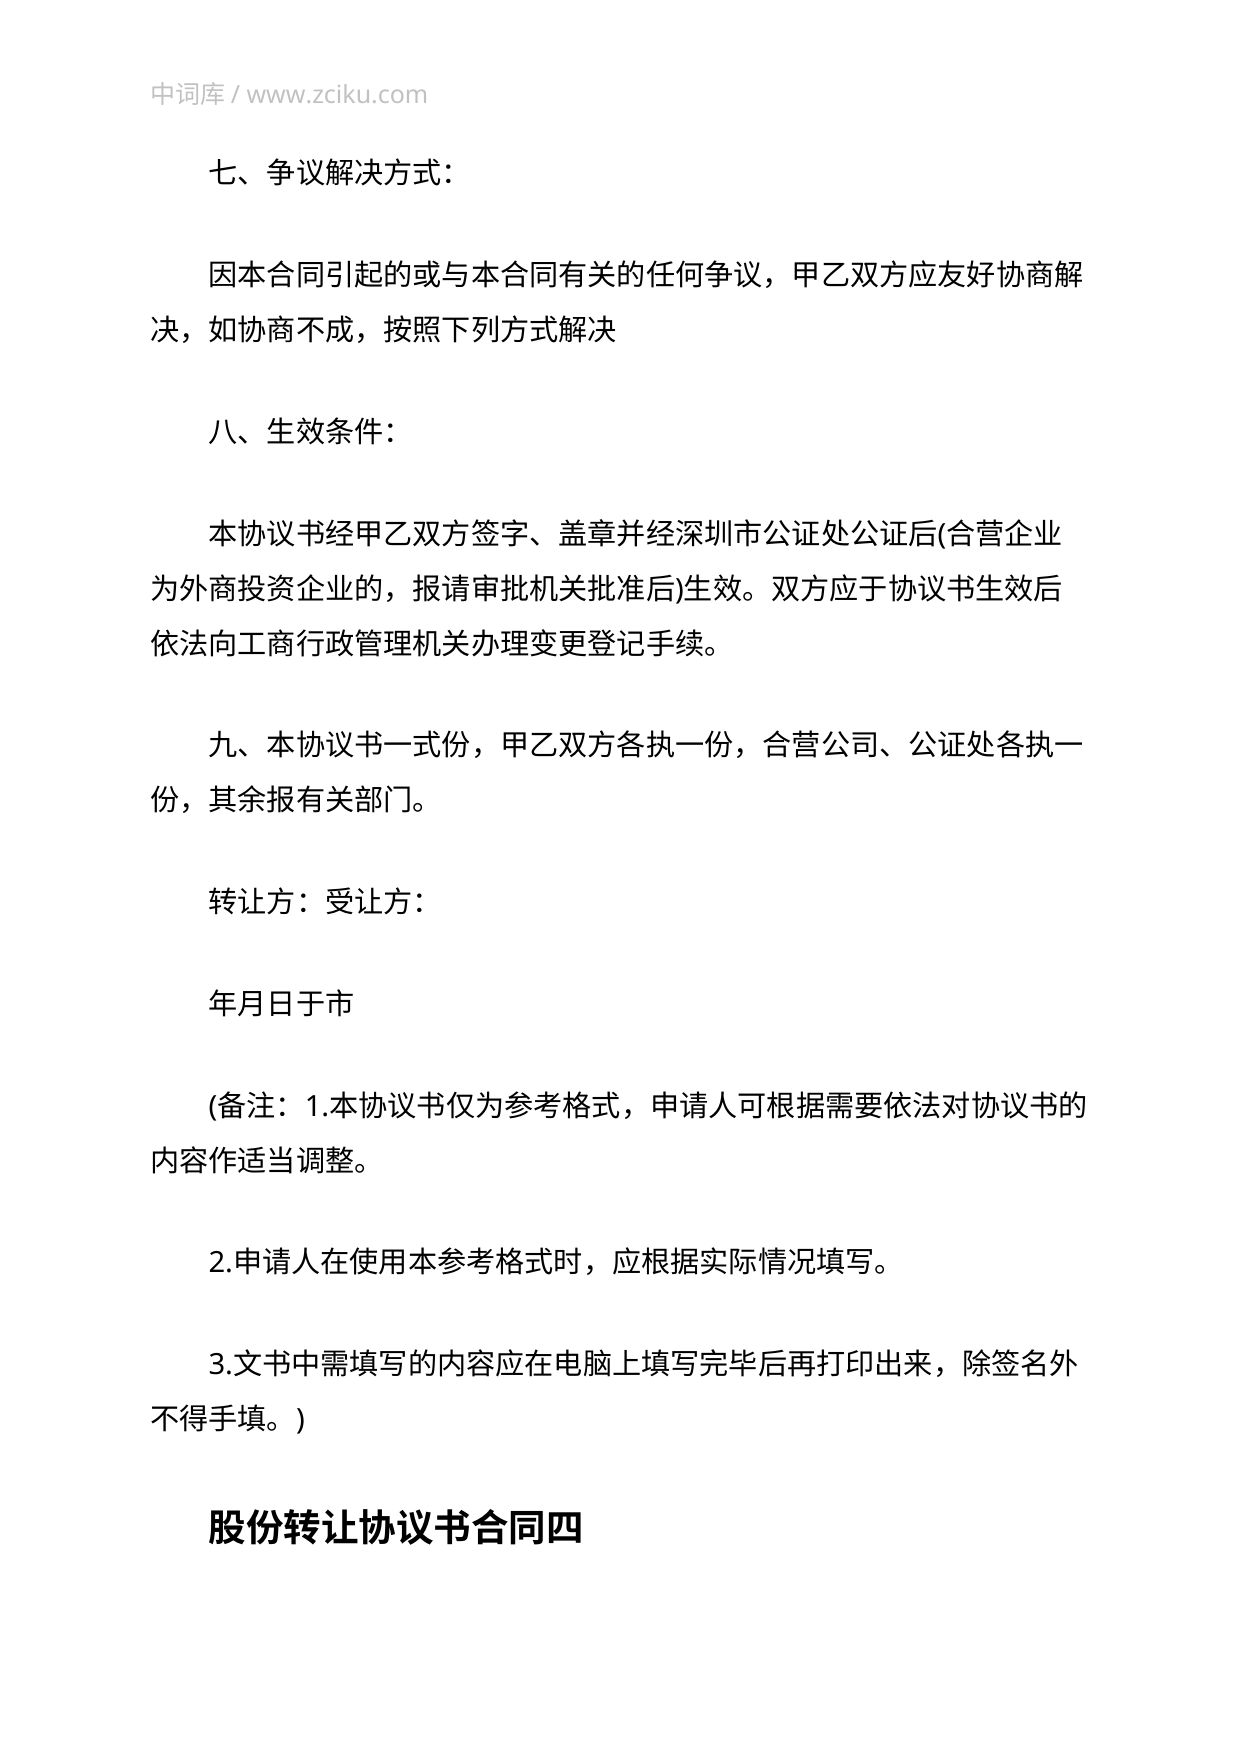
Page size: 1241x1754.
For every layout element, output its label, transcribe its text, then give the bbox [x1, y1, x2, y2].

text 九、本协议书一式份，甲乙双方各执一份，合营公司、公证处各执一份，其余报有关部门。 [150, 722, 1090, 819]
text 2.申请人在使用本参考格式时，应根据实际情况填写。 [150, 1239, 1090, 1281]
text (备注：1.本协议书仅为参考格式，申请人可根据需要依法对协议书的内容作适当调整。 [150, 1082, 1090, 1179]
text 八、生效条件： [150, 408, 1090, 451]
text 股份转让协议书合同四 [150, 1498, 1090, 1552]
text 转让方：受让方： [150, 879, 1090, 921]
text 本协议书经甲乙双方签字、盖章并经深圳市公证处公证后(合营企业为外商投资企业的，报请审批机关批准后)生效。双方应于协议书生效后依法向工商行政管理机关办理变更登记手续。 [150, 510, 1090, 662]
text 七、争议解决方式： [150, 150, 1090, 192]
text 年月日于市 [150, 980, 1090, 1023]
text 因本合同引起的或与本合同有关的任何争议，甲乙双方应友好协商解决，如协商不成，按照下列方式解决 [150, 252, 1090, 349]
text 3.文书中需填写的内容应在电脑上填写完毕后再打印出来，除签名外不得手填。) [150, 1341, 1090, 1438]
